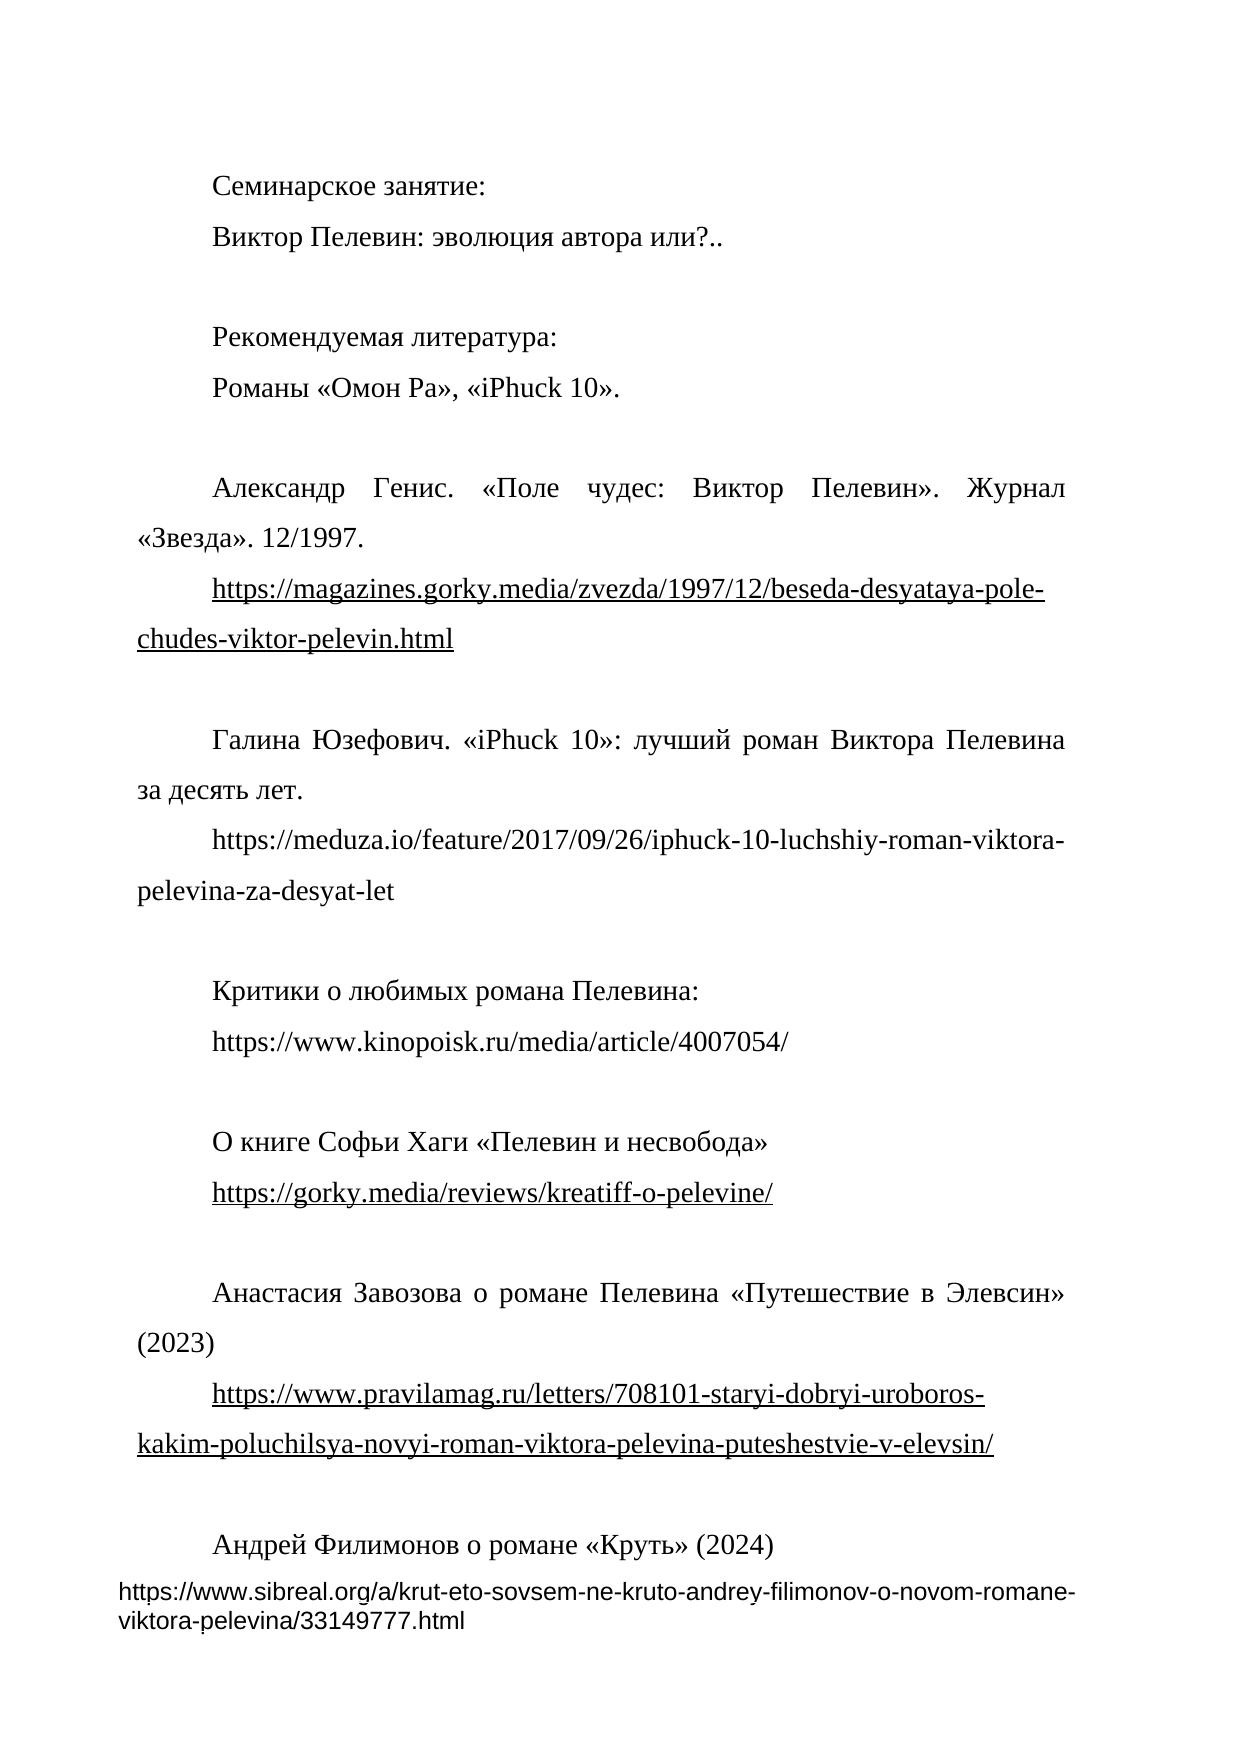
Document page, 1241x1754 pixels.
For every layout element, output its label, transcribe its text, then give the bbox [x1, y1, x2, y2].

text https://www.pravilamag.ru/letters/708101-staryi-dobryi-uroboros-kakim-poluchilsya-novyi-roman-viktora-pelevina-puteshestvie-v-elevsin/ [137, 1376, 1066, 1460]
text https://gorky.media/reviews/kreatiff-o-pelevine/ [137, 1175, 1066, 1208]
text https://www.kinopoisk.ru/media/article/4007054/ [137, 1024, 1066, 1057]
text Критики о любимых романа Пелевина: [137, 973, 1066, 1007]
text Андрей Филимонов о романе «Круть» (2024) [137, 1527, 1066, 1560]
text https://www.sibreal.org/a/krut-eto-sovsem-ne-kruto-andrey-filimonov-o-novom-romane-viktora-pelevina/33149777.html [118, 1577, 1122, 1635]
text Виктор Пелевин: эволюция автора или?.. [137, 219, 1066, 252]
text Романы «Омон Ра», «iPhuck 10». [137, 370, 1066, 403]
text О книге Софьи Хаги «Пелевин и несвобода» [137, 1124, 1066, 1158]
text Александр Генис. «Поле чудес: Виктор Пелевин». Журнал «Звезда». 12/1997. [137, 470, 1066, 554]
text https://magazines.gorky.media/zvezda/1997/12/beseda-desyataya-pole-chudes-viktor-pelevin.html [137, 571, 1066, 655]
text Галина Юзефович. «iPhuck 10»: лучший роман Виктора Пелевина за десять лет. [137, 722, 1066, 806]
text Семинарское занятие: [137, 168, 1066, 202]
text Анастасия Завозова о романе Пелевина «Путешествие в Элевсин» (2023) [137, 1275, 1066, 1359]
text Рекомендуемая литература: [137, 319, 1066, 353]
text https://meduza.io/feature/2017/09/26/iphuck-10-luchshiy-roman-viktora-pelevina-za-desyat-let [137, 822, 1066, 906]
